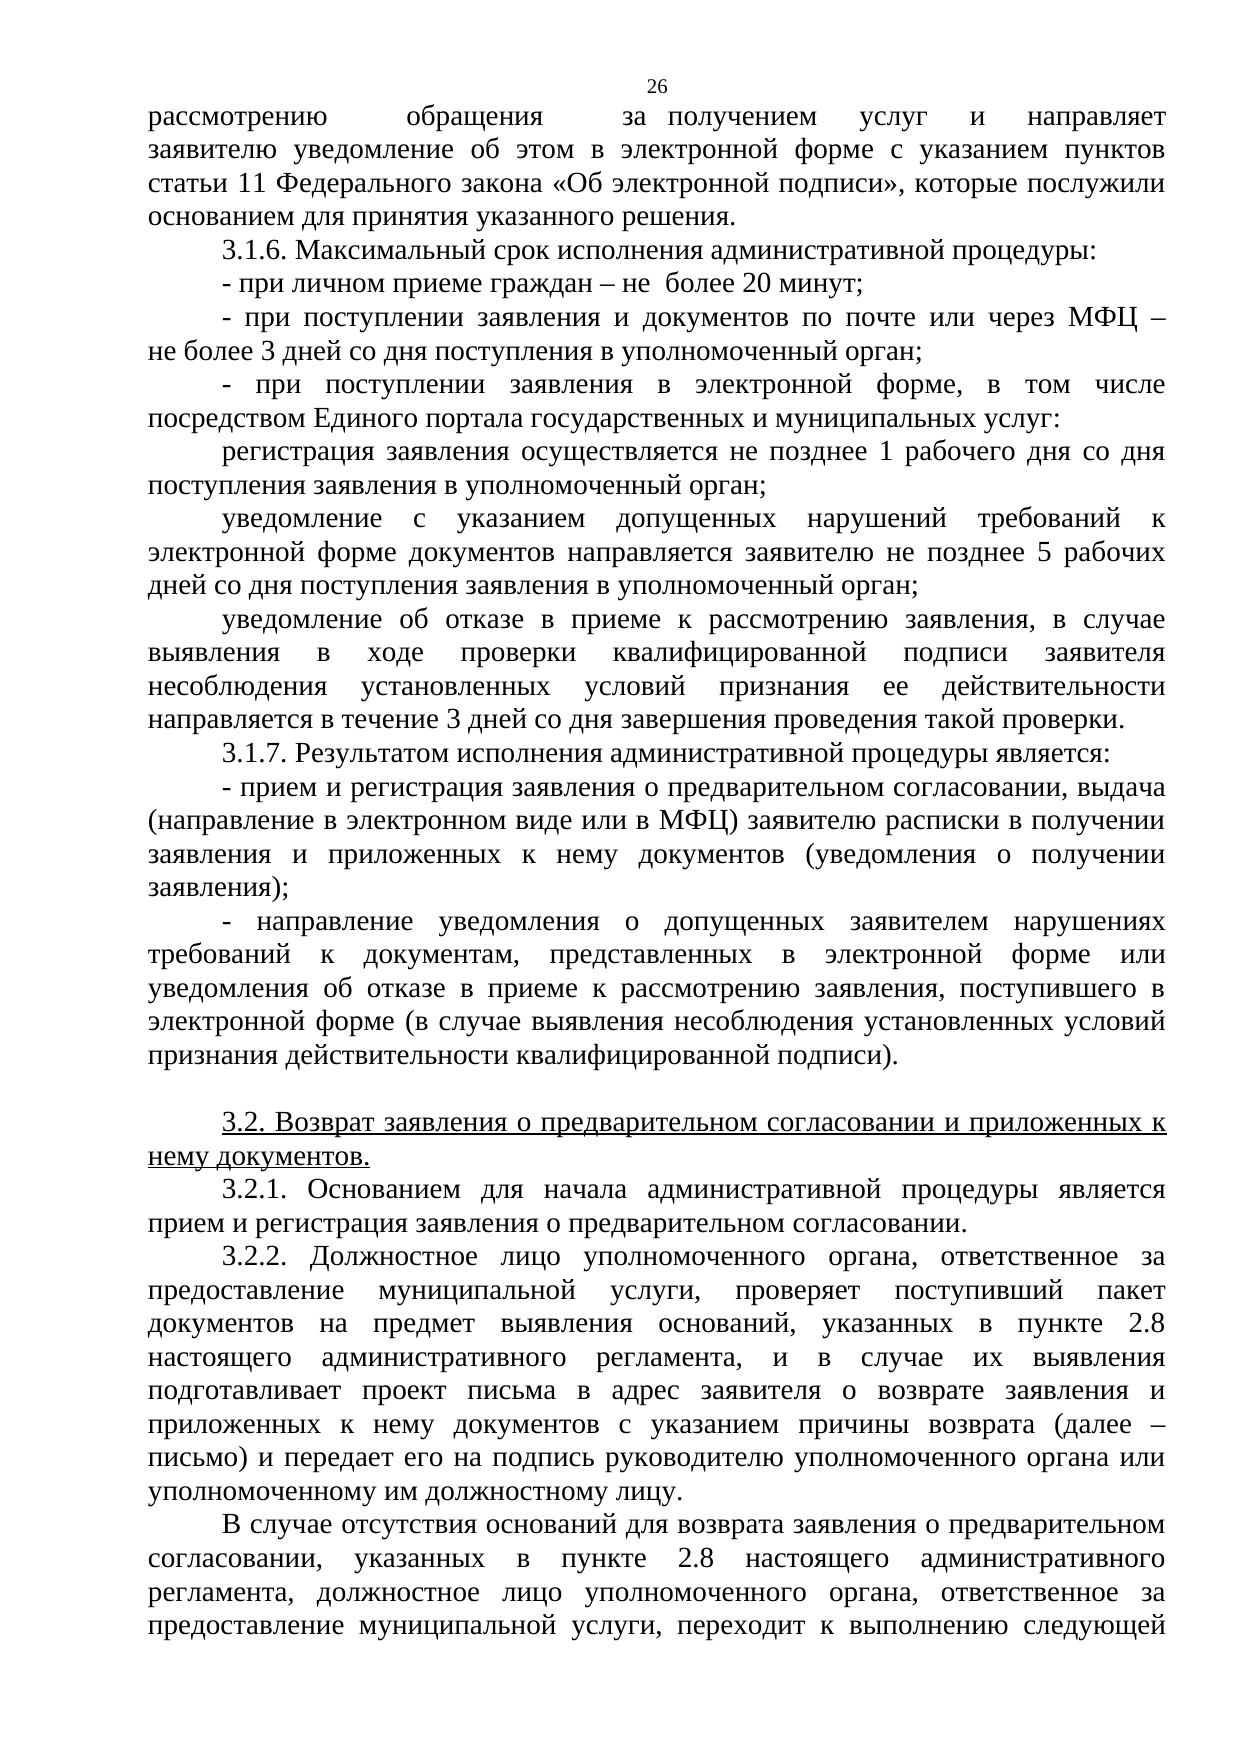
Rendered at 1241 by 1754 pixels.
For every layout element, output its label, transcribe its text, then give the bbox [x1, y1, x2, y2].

text - при поступлении заявления в электронной форме, в том числе посредством Единого портала государственных и муниципальных услуг: [148, 366, 1167, 433]
text уведомление об отказе в приеме к рассмотрению заявления, в случае выявления в ходе проверки квалифицированной подписи заявителя несоблюдения установленных условий признания ее действительности направляется в течение 3 дней со дня завершения проведения такой проверки. [148, 601, 1167, 735]
text 3.1.6. Максимальный срок исполнения административной процедуры: [148, 232, 1167, 266]
text 3.1.7. Результатом исполнения административной процедуры является: [148, 735, 1167, 769]
text - прием и регистрация заявления о предварительном согласовании, выдача (направление в электронном виде или в МФЦ) заявителю расписки в получении заявления и приложенных к нему документов (уведомления о получении заявления); [148, 769, 1167, 903]
text уведомление с указанием допущенных нарушений требований к электронной форме документов направляется заявителю не позднее 5 рабочих дней со дня поступления заявления в уполномоченный орган; [148, 500, 1167, 601]
text - при личном приеме граждан – не более 20 минут; [148, 266, 1167, 299]
text 3.2. Возврат заявления о предварительном согласовании и приложенных к нему документов. [148, 1104, 1167, 1171]
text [148, 1507, 1167, 1641]
text - при поступлении заявления и документов по почте или через МФЦ – не более 3 дней со дня поступления в уполномоченный орган; [148, 299, 1167, 366]
text регистрация заявления осуществляется не позднее 1 рабочего дня со дня поступления заявления в уполномоченный орган; [148, 433, 1167, 500]
text - направление уведомления о допущенных заявителем нарушениях требований к документам, представленных в электронной форме или уведомления об отказе в приеме к рассмотрению заявления, поступившего в электронной форме (в случае выявления несоблюдения установленных условий признания действительности квалифицированной подписи). [148, 903, 1167, 1071]
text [148, 98, 1167, 232]
text 3.2.2. Должностное лицо уполномоченного органа, ответственное за предоставление муниципальной услуги, проверяет поступивший пакет документов на предмет выявления оснований, указанных в пункте 2.8 настоящего административного регламента, и в случае их выявления подготавливает проект письма в адрес заявителя о возврате заявления и приложенных к нему документов с указанием причины возврата (далее – письмо) и передает его на подпись руководителю уполномоченного органа или уполномоченному им должностному лицу. [148, 1238, 1167, 1507]
text 3.2.1. Основанием для начала административной процедуры является прием и регистрация заявления о предварительном согласовании. [148, 1171, 1167, 1238]
